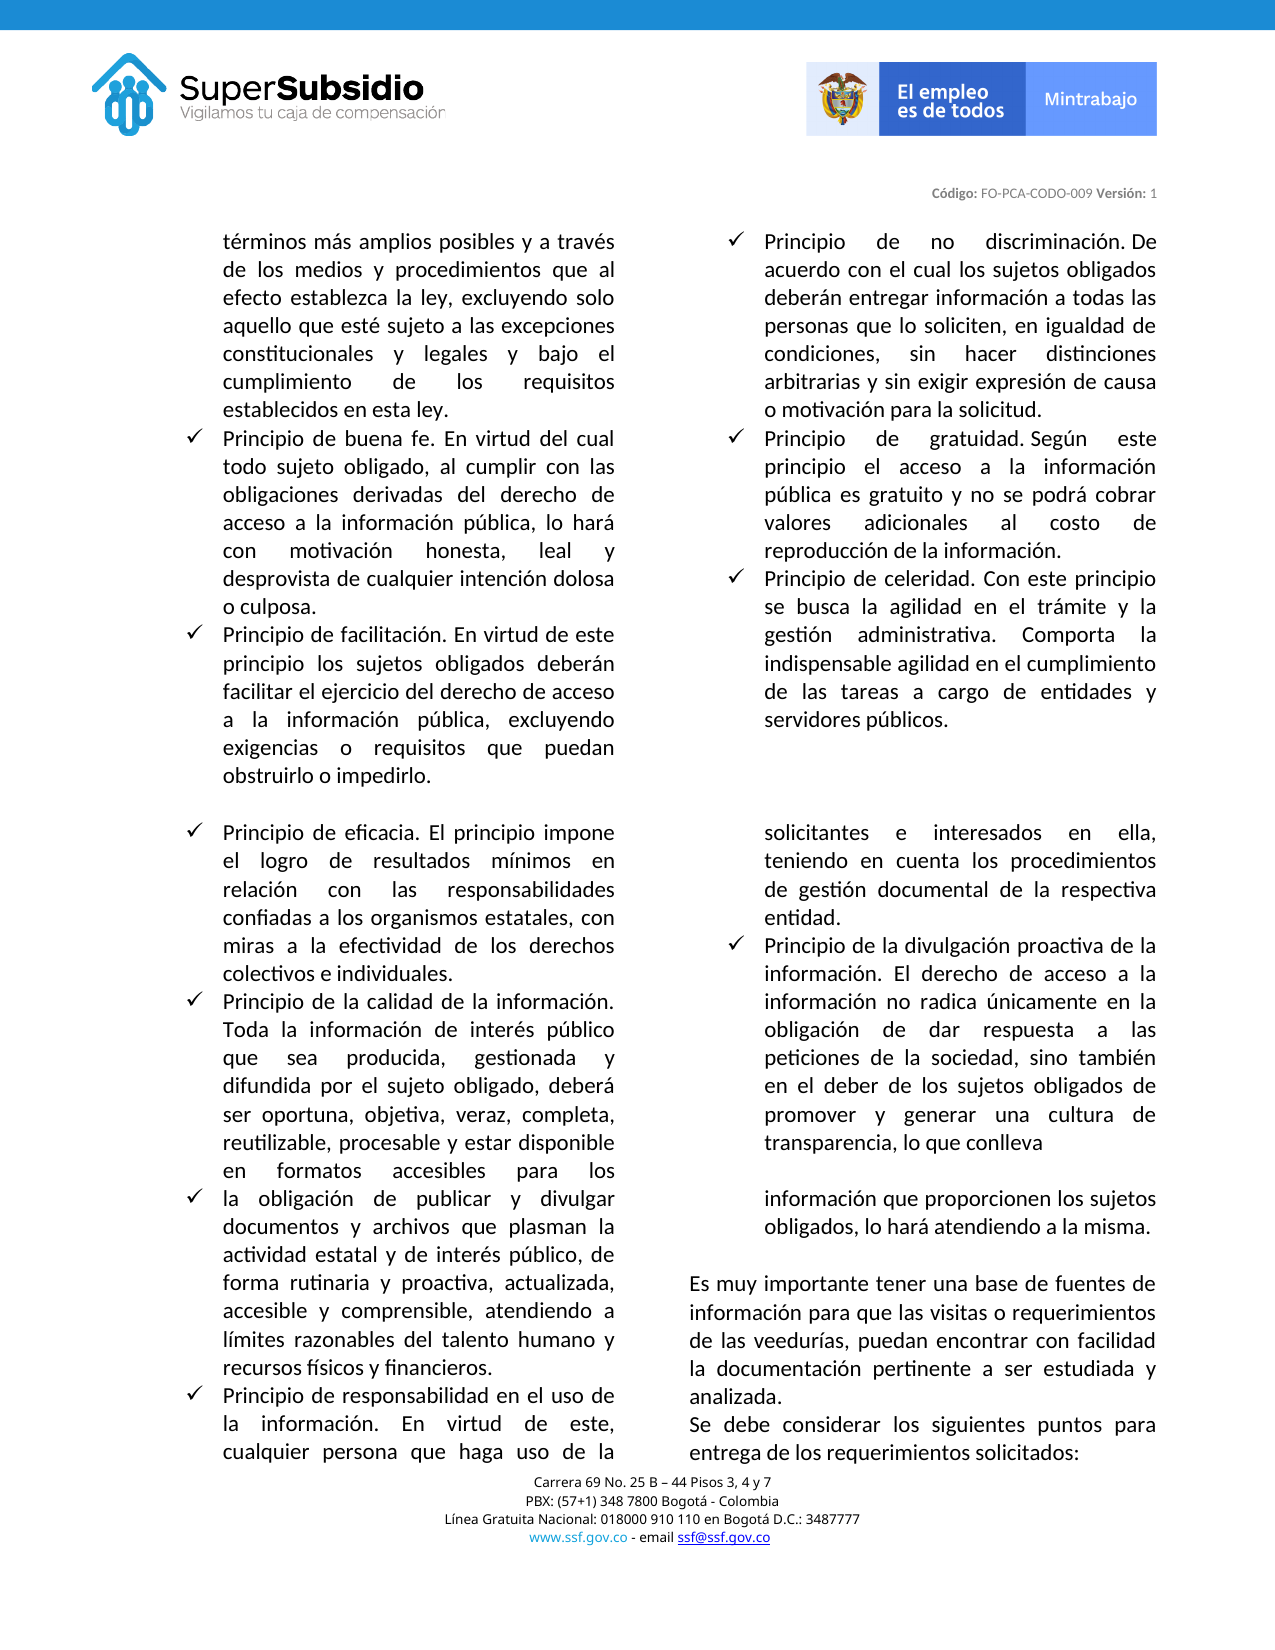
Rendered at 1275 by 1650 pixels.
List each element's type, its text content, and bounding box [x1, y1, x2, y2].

list Principio de la calidad de la información. Toda la información de interés público que sea producida, gestionada y difundida por el sujeto obligado, deberá ser oportuna, objetiva, veraz, completa, reutilizable, procesable y estar disponible en formatos accesibles para los solicitantes e interesados en ella, teniendo en cuenta los procedimientos de gestión documental de la respectiva entidad. [727, 818, 1157, 931]
list Principio de responsabilidad en el uso de la información. En virtud de este, cualquier persona que haga uso de la información que proporcionen los sujetos obligados, lo hará atendiendo a la misma. [727, 1184, 1157, 1240]
picture [602, 1535, 609, 1542]
list Principio de la divulgación proactiva de la información. El derecho de acceso a la información no radica únicamente en la obligación de dar respuesta a las peticiones de la sociedad, sino también en el deber de los sujetos obligados de promover y generar una cultura de transparencia, lo que conlleva [727, 931, 1157, 1156]
list Principio de gratuidad. Según este principio el acceso a la información pública es gratuito y no se podrá cobrar valores adicionales al costo de reproducción de la información. [727, 423, 1157, 564]
picture [620, 1535, 626, 1542]
list Principio de responsabilidad en el uso de la información. En virtud de este, cualquier persona que haga uso de la información que proporcionen los sujetos obligados, lo hará atendiendo a la misma. [185, 1381, 615, 1465]
picture [806, 62, 1157, 136]
picture [546, 1535, 560, 1542]
picture [595, 1535, 601, 1542]
list Principio de la calidad de la información. Toda la información de interés público que sea producida, gestionada y difundida por el sujeto obligado, deberá ser oportuna, objetiva, veraz, completa, reutilizable, procesable y estar disponible en formatos accesibles para los solicitantes e interesados en ella, teniendo en cuenta los procedimientos de gestión documental de la respectiva entidad. [185, 987, 615, 1184]
text Es muy importante tener una base de fuentes de información para que las visitas o requerimientos de las veedurías, puedan encontrar con facilidad la documentación pertinente a ser estudiada y analizada. [689, 1269, 1157, 1410]
list Principio de facilitación. En virtud de este principio los sujetos obligados deberán facilitar el ejercicio del derecho de acceso a la información pública, excluyendo exigencias o requisitos que puedan obstruirlo o impedirlo. [185, 620, 615, 789]
text Se debe considerar los siguientes puntos para entrega de los requerimientos solicitados: [689, 1410, 1157, 1466]
picture [572, 1532, 582, 1542]
picture [92, 53, 446, 136]
list la obligación de publicar y divulgar documentos y archivos que plasman la actividad estatal y de interés público, de forma rutinaria y proactiva, actualizada, accesible y comprensible, atendiendo a límites razonables del talento humano y recursos físicos y financieros. [185, 1184, 615, 1381]
list Principio de celeridad. Con este principio se busca la agilidad en el trámite y la gestión administrativa. Comporta la indispensable agilidad en el cumplimiento de las tareas a cargo de entidades y servidores públicos. [727, 564, 1157, 733]
list Principio de buena fe. En virtud del cual todo sujeto obligado, al cumplir con las obligaciones derivadas del derecho de acceso a la información pública, lo hará con motivación honesta, leal y desprovista de cualquier intención dolosa o culposa. [185, 423, 615, 620]
list Principio de no discriminación. De acuerdo con el cual los sujetos obligados deberán entregar información a todas las personas que lo soliciten, en igualdad de condiciones, sin hacer distinciones arbitrarias y sin exigir expresión de causa o motivación para la solicitud. [727, 227, 1157, 423]
list Principio de eficacia. El principio impone el logro de resultados mínimos en relación con las responsabilidades confiadas a los organismos estatales, con miras a la efectividad de los derechos colectivos e individuales. [185, 818, 615, 987]
